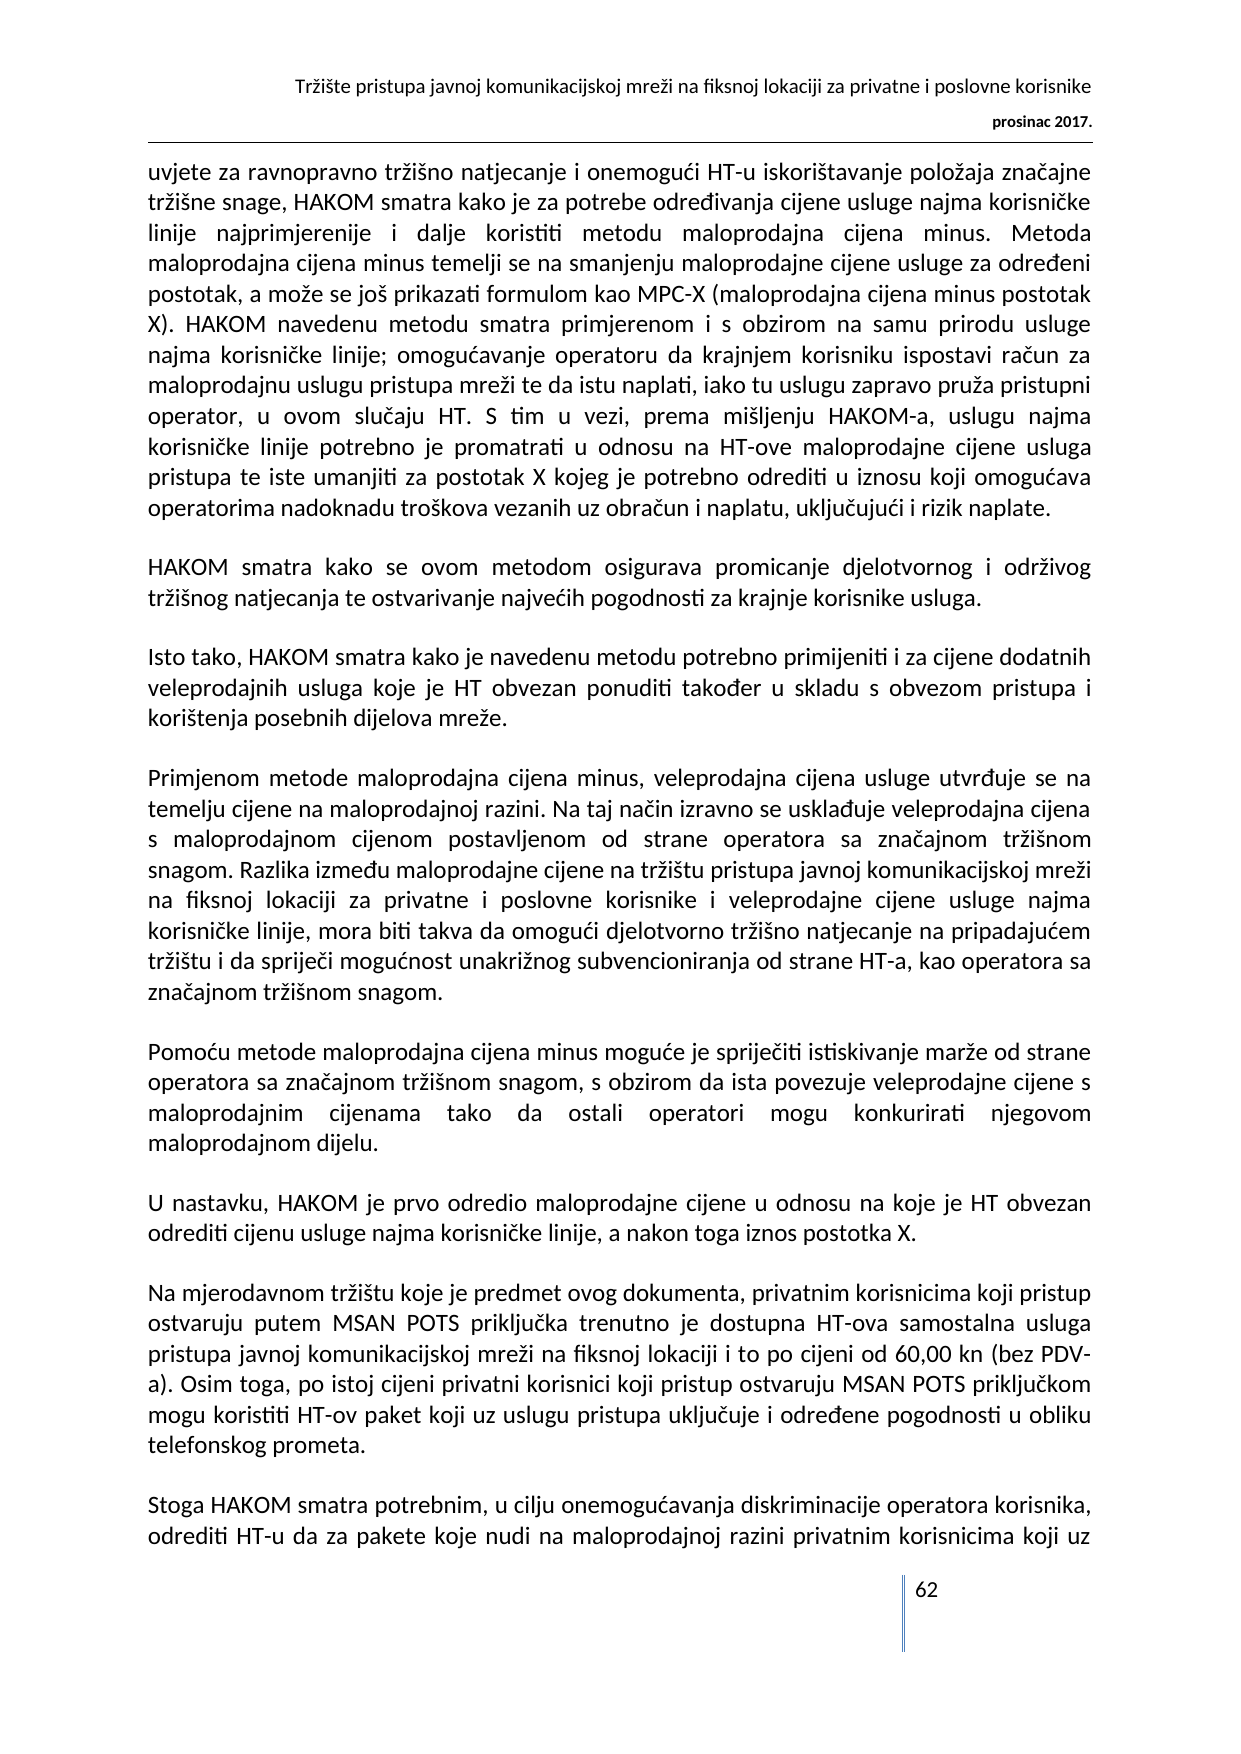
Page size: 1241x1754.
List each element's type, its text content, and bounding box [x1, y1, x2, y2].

text U nastavku, HAKOM je prvo odredio maloprodajne cijene u odnosu na koje je HT obvezan odrediti cijenu usluge najma korisničke linije, a nakon toga iznos postotka X. [148, 1187, 1093, 1248]
text Primjenom metode maloprodajna cijena minus, veleprodajna cijena usluge utvrđuje se na temelju cijene na maloprodajnoj razini. Na taj način izravno se usklađuje veleprodajna cijena s maloprodajnom cijenom postavljenom od strane operatora sa značajnom tržišnom snagom. Razlika između maloprodajne cijene na tržištu pristupa javnoj komunikacijskoj mreži na fiksnoj lokaciji za privatne i poslovne korisnike i veleprodajne cijene usluge najma korisničke linije, mora biti takva da omogući djelotvorno tržišno natjecanje na pripadajućem tržištu i da spriječi mogućnost unakrižnog subvencioniranja od strane HT-a, kao operatora sa značajnom tržišnom snagom. [148, 762, 1093, 1006]
text Na mjerodavnom tržištu koje je predmet ovog dokumenta, privatnim korisnicima koji pristup ostvaruju putem MSAN POTS priključka trenutno je dostupna HT-ova samostalna usluga pristupa javnoj komunikacijskoj mreži na fiksnoj lokaciji i to po cijeni od 60,00 kn (bez PDV-a). Osim toga, po istoj cijeni privatni korisnici koji pristup ostvaruju MSAN POTS priključkom mogu koristiti HT-ov paket koji uz uslugu pristupa uključuje i određene pogodnosti u obliku telefonskog prometa. [148, 1277, 1093, 1460]
text HAKOM smatra kako se ovom metodom osigurava promicanje djelotvornog i održivog tržišnog natjecanja te ostvarivanje najvećih pogodnosti za krajnje korisnike usluga. [148, 551, 1093, 612]
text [148, 156, 1093, 522]
text Isto tako, HAKOM smatra kako je navedenu metodu potrebno primijeniti i za cijene dodatnih veleprodajnih usluga koje je HT obvezan ponuditi također u skladu s obvezom pristupa i korištenja posebnih dijelova mreže. [148, 642, 1093, 733]
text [148, 1489, 1093, 1550]
text Pomoću metode maloprodajna cijena minus moguće je spriječiti istiskivanje marže od strane operatora sa značajnom tržišnom snagom, s obzirom da ista povezuje veleprodajne cijene s maloprodajnim cijenama tako da ostali operatori mogu konkurirati njegovom maloprodajnom dijelu. [148, 1036, 1093, 1158]
